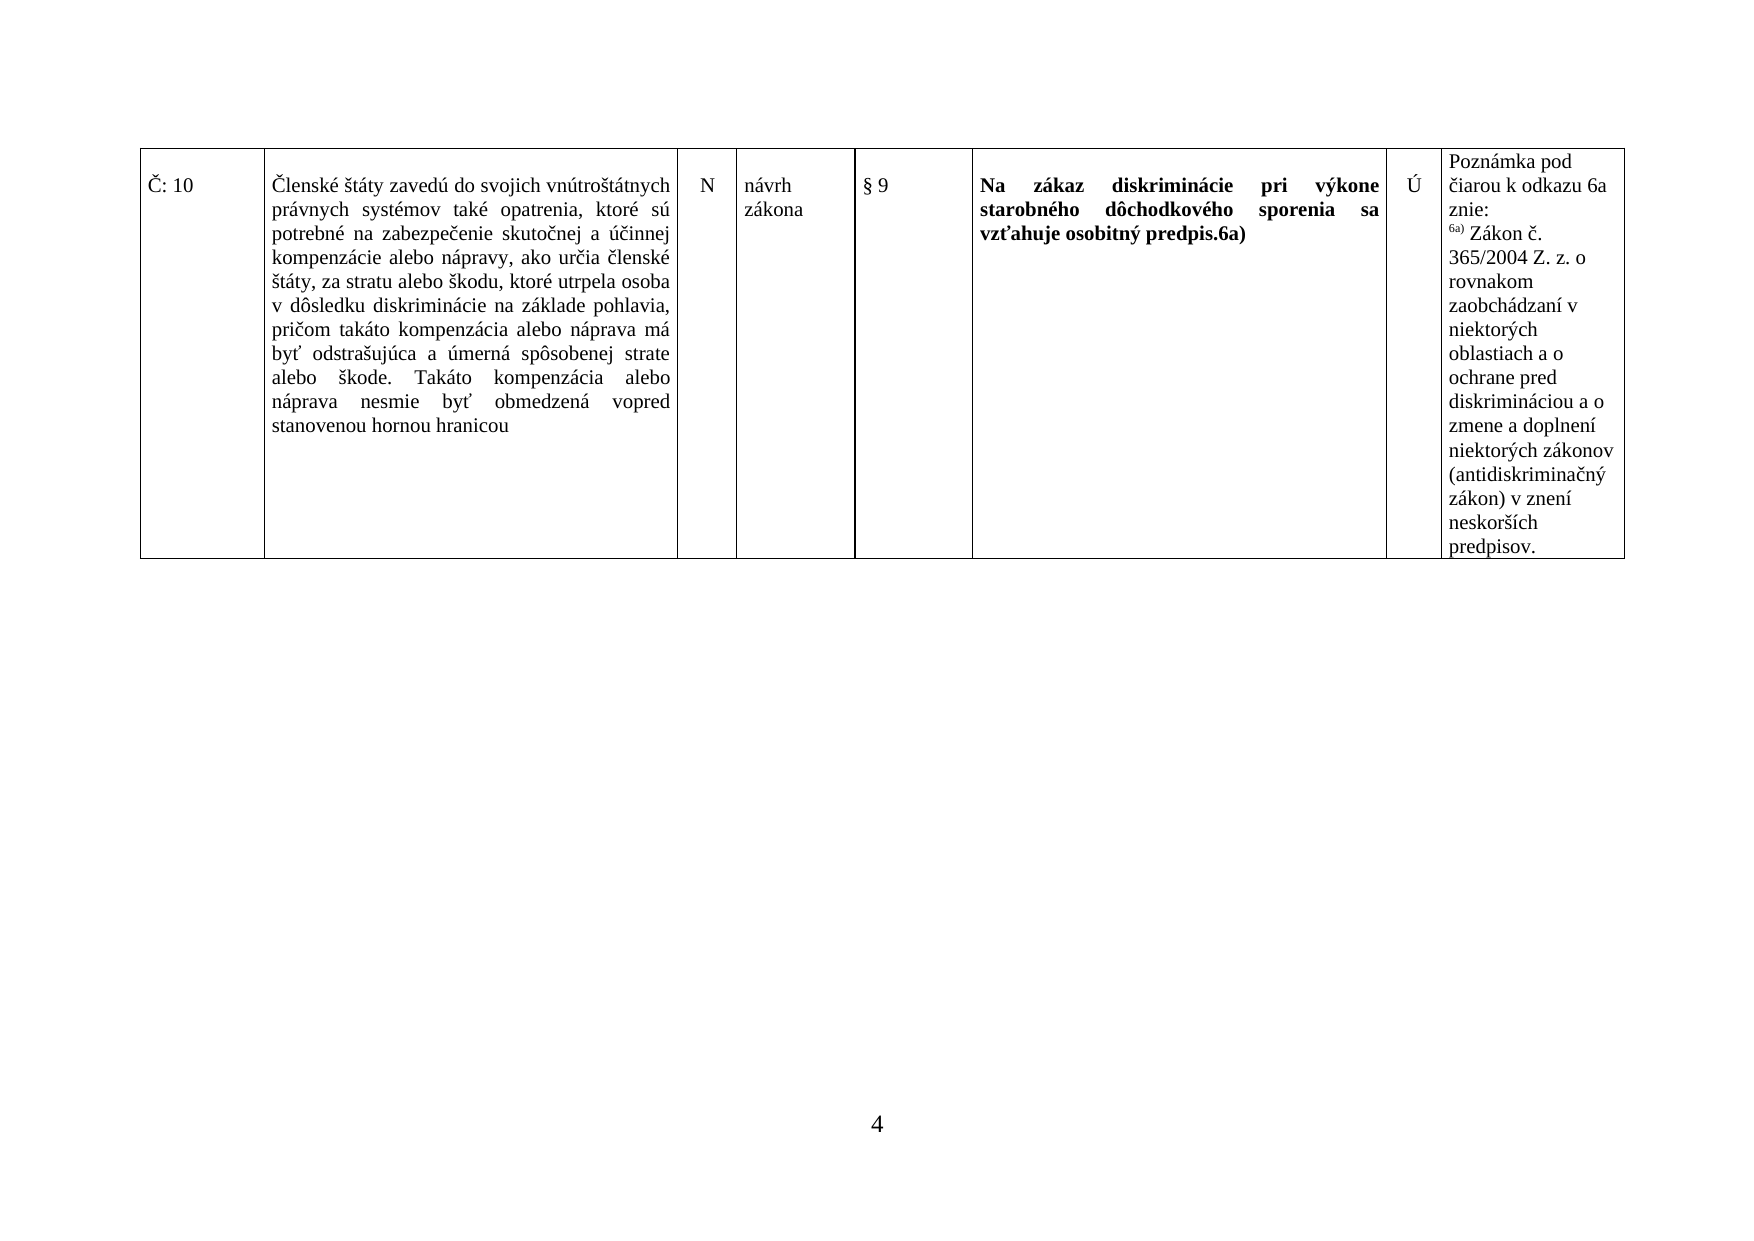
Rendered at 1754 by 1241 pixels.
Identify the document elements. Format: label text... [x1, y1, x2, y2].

table_cell Členské štáty zavedú do svojich vnútroštátnych právnych systémov také opatrenia, ktoré sú potrebné na zabezpečenie skutočnej a účinnej kompenzácie alebo nápravy, ako určia členské štáty, za stratu alebo škodu, ktoré utrpela osoba v dôsledku diskriminácie na základe pohlavia, pričom takáto kompenzácia alebo náprava má byť odstrašujúca a úmerná spôsobenej strate alebo škode. Takáto kompenzácia alebo náprava nesmie byť obmedzená vopred stanovenou hornou hranicou [265, 149, 677, 558]
table_cell Č: 10 [141, 149, 264, 558]
table_cell Na zákaz diskriminácie pri výkone starobného dôchodkového sporenia sa vzťahuje osobitný predpis.6a) [973, 149, 1386, 558]
table_cell návrh zákona [737, 149, 854, 558]
table_cell § 9 [856, 149, 972, 558]
table_cell N [678, 149, 736, 558]
table_cell Ú [1387, 149, 1441, 558]
table_cell Poznámka pod čiarou k odkazu 6a znie: 6a) Zákon č. 365/2004 Z. z. o rovnakom zaobchádzaní v niektorých oblastiach a o ochrane pred diskrimináciou a o zmene a doplnení niektorých zákonov (antidiskriminačný zákon) v znení neskorších predpisov. [1442, 149, 1624, 558]
